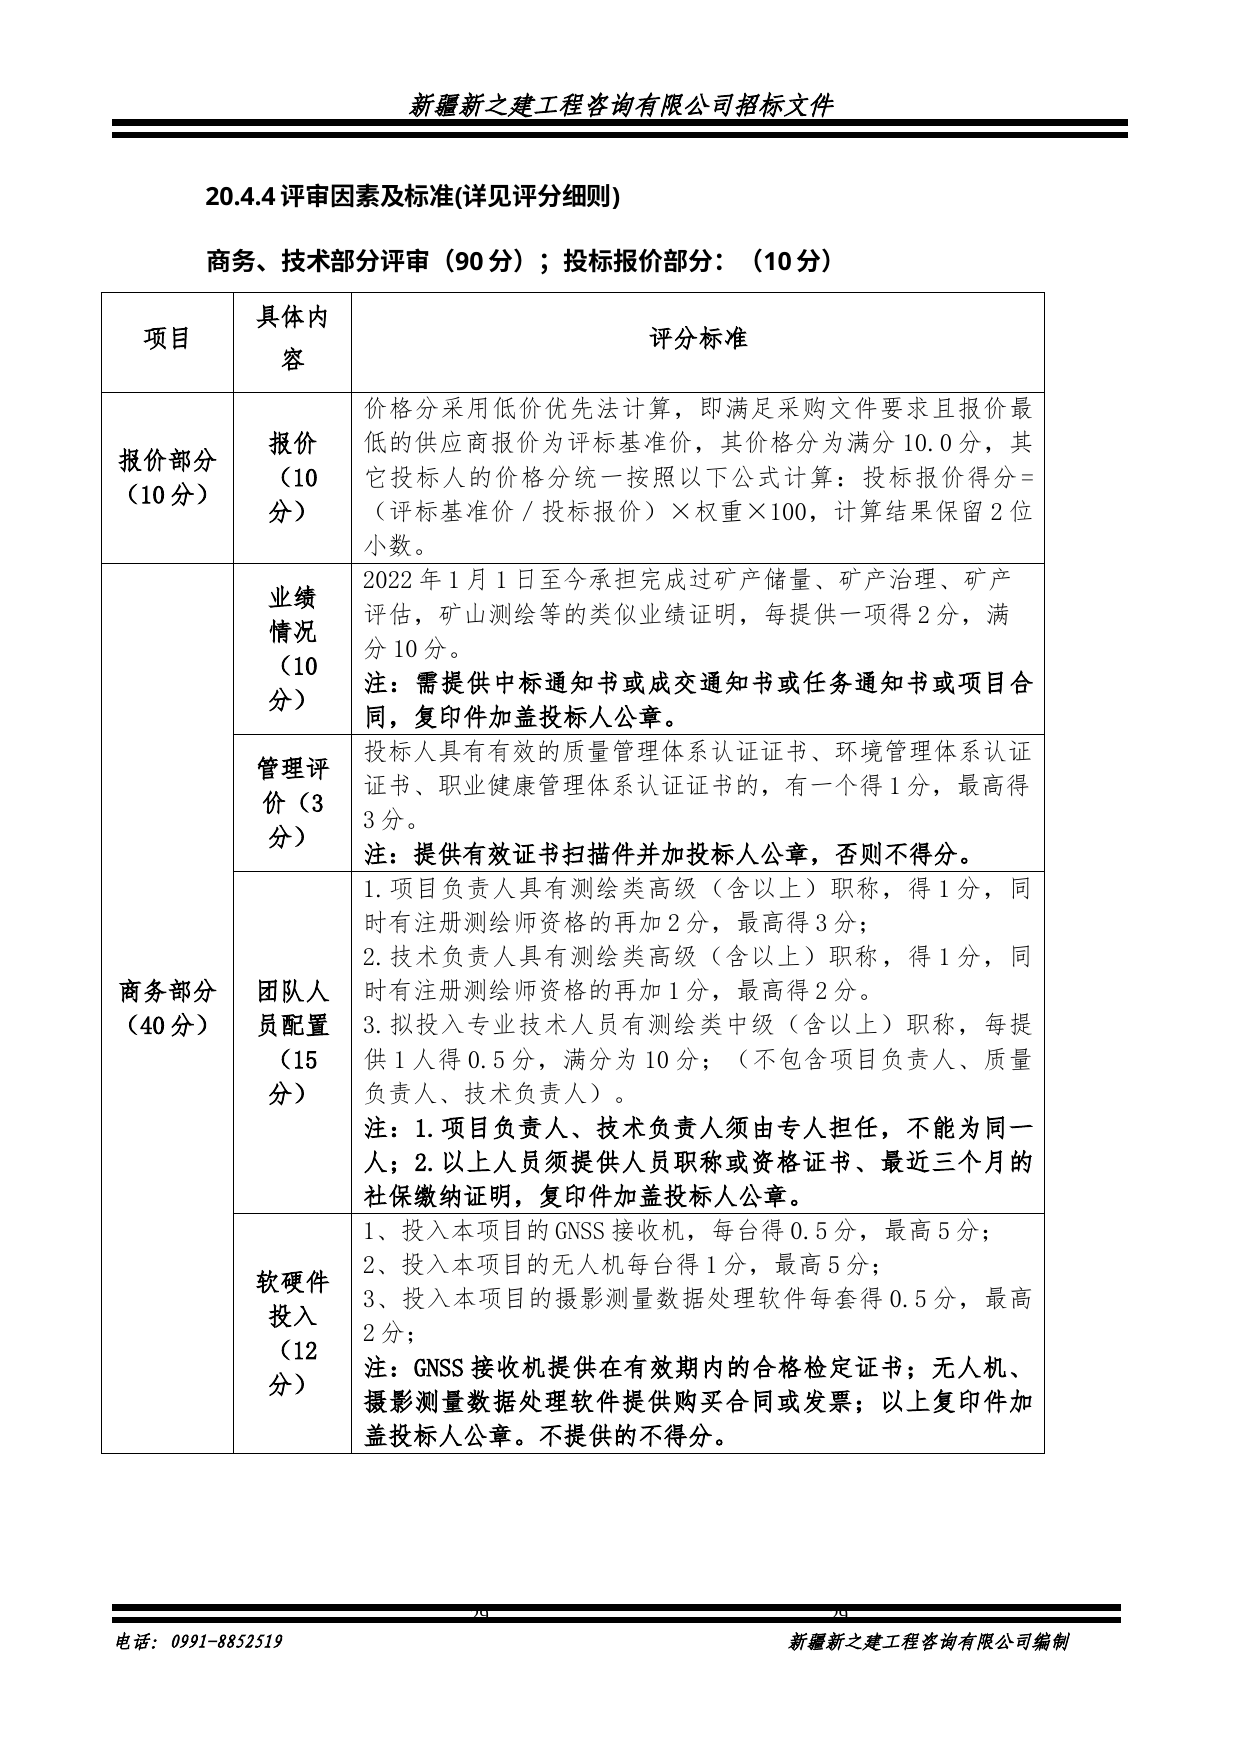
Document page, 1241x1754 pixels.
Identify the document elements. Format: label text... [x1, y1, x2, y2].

text 商务、技术部分评审（90分）；投标报价部分：（10分） [156, 227, 1128, 292]
table_cell 软硬件投入 （12分） [234, 1214, 351, 1453]
table_cell 价格分采用低价优先法计算，即满足采购文件要求且报价最低的供应商报价为评标基准价，其价格分为满分10.0分，其它投标人的价格分统一按照以下公式计算：投标报价得分=（评标基准价／投标报价）×权重×100，计算结果保留2位小数。 [352, 393, 1044, 563]
table_header 评分标准 [352, 293, 1044, 392]
table_header 具体内容 [234, 293, 351, 392]
table_cell 1.项目负责人具有测绘类高级（含以上）职称，得1分，同时有注册测绘师资格的再加2分，最高得3分； 2.技术负责人具有测绘类高级（含以上）职称，得1分，同时有注册测绘师资格的再加1分，最高得2分。 3.拟投入专业技术人员有测绘类中级（含以上）职称，每提供1人得0.5分，满分为10分；（不包含项目负责人、质量负责人、技术负责人）。 注：1.项目负责人、技术负责人须由专人担任，不能为同一人；2.以上人员须提供人员职称或资格证书、最近三个月的社保缴纳证明，复印件加盖投标人公章。 [352, 872, 1044, 1213]
table_cell 投标人具有有效的质量管理体系认证证书、环境管理体系认证证书、职业健康管理体系认证证书的，有一个得1分，最高得3分。 注：提供有效证书扫描件并加投标人公章，否则不得分。 [352, 735, 1044, 871]
table_cell 报价 （10分） [234, 393, 351, 563]
table_cell 2022年1月1日至今承担完成过矿产储量、矿产治理、矿产评估，矿山测绘等的类似业绩证明，每提供一项得2分，满分10分。 注：需提供中标通知书或成交通知书或任务通知书或项目合同，复印件加盖投标人公章。 [352, 564, 1044, 734]
table_cell 管理评价（3分） [234, 735, 351, 871]
text 20.4.4评审因素及标准(详见评分细则) [156, 162, 1128, 227]
table_cell 1、投入本项目的GNSS接收机，每台得0.5分，最高5分； 2、投入本项目的无人机每台得1分，最高5分； 3、投入本项目的摄影测量数据处理软件每套得0.5分，最高2分； 注：GNSS接收机提供在有效期内的合格检定证书；无人机、摄影测量数据处理软件提供购买合同或发票；以上复印件加盖投标人公章。不提供的不得分。 [352, 1214, 1044, 1453]
table_cell 报价部分（10分） [102, 393, 233, 563]
table_cell 业绩 情况 （10分） [234, 564, 351, 734]
table_cell 团队人员配置 （15分） [234, 872, 351, 1213]
table_cell 商务部分（40分） [102, 564, 233, 1453]
table_header 项目 [102, 293, 233, 392]
